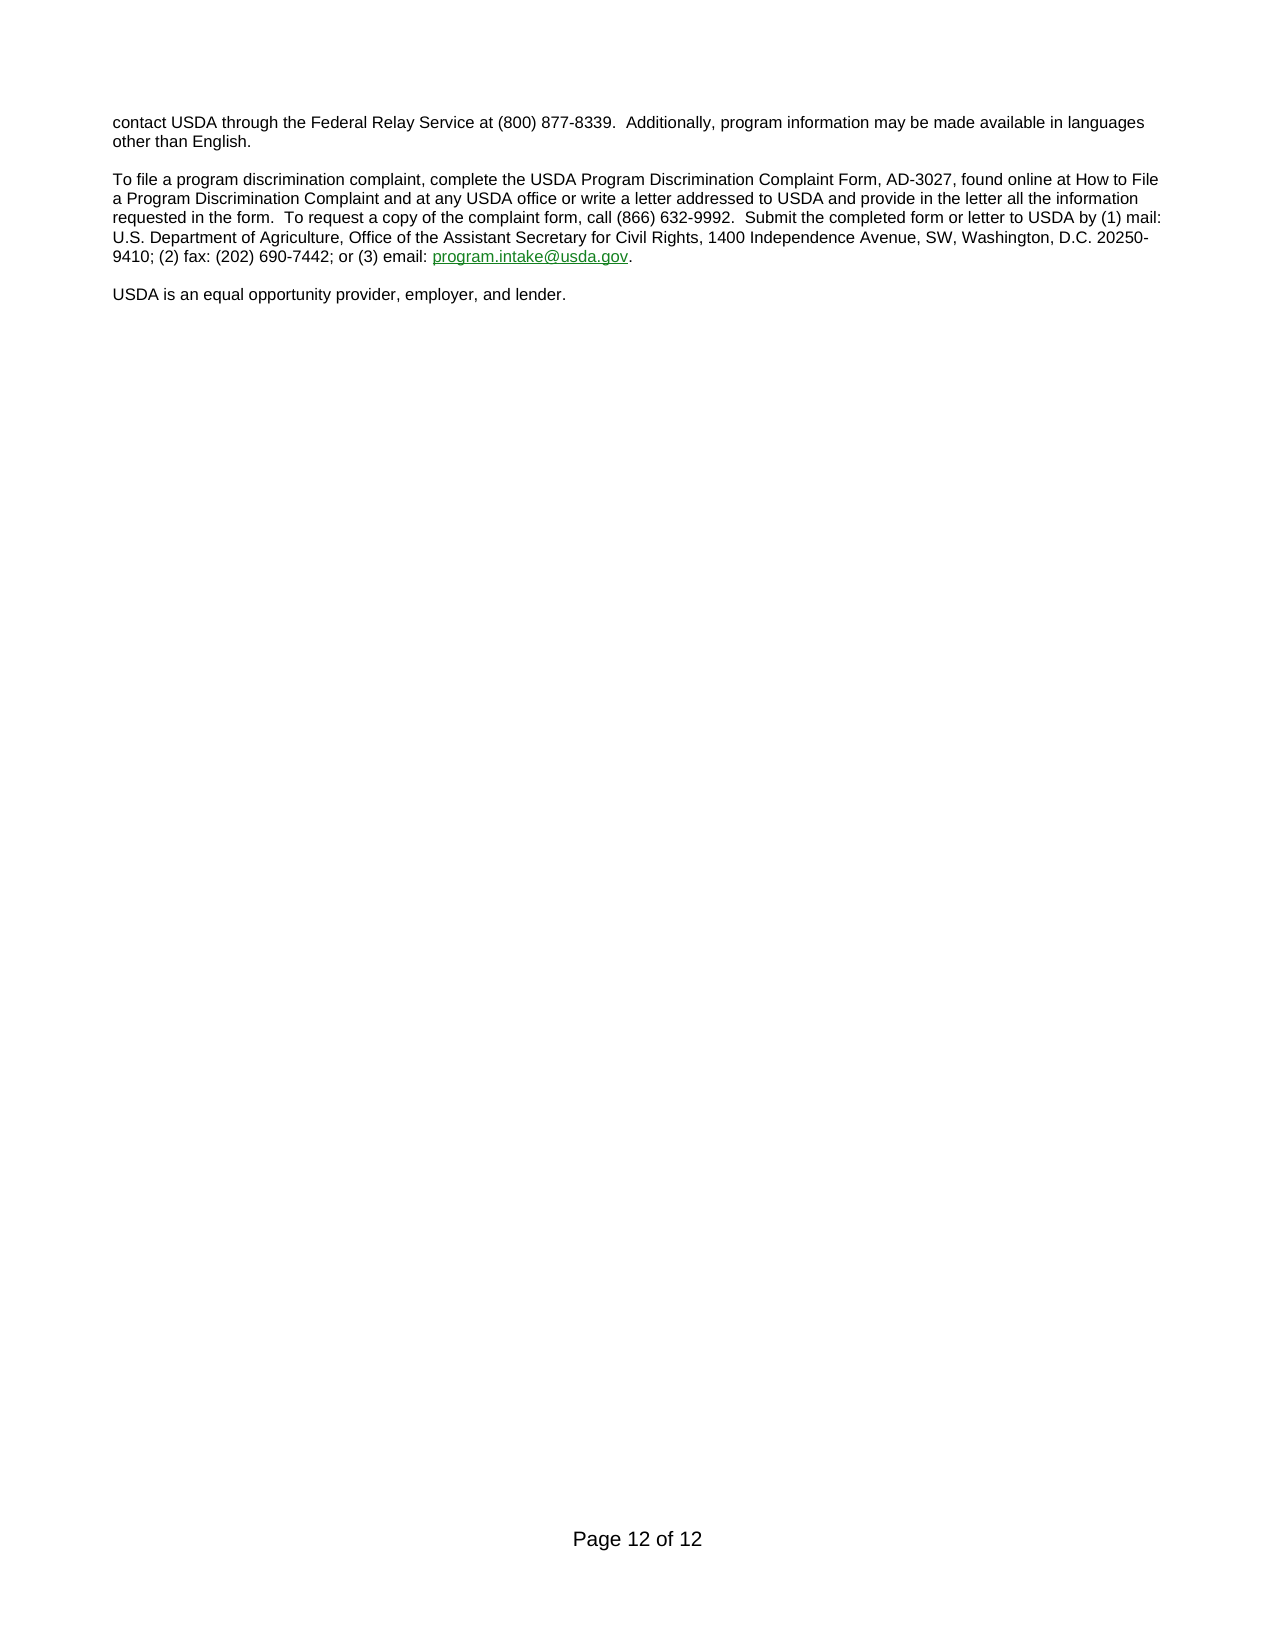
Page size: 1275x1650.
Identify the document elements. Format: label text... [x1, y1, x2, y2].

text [112, 112, 1162, 151]
text USDA is an equal opportunity provider, employer, and lender. [112, 285, 1162, 304]
text To file a program discrimination complaint, complete the USDA Program Discrimination Complaint Form, AD-3027, found online at How to File a Program Discrimination Complaint and at any USDA office or write a letter addressed to USDA and provide in the letter all the information requested in the form. To request a copy of the complaint form, call (866) 632-9992. Submit the completed form or letter to USDA by (1) mail: U.S. Department of Agriculture, Office of the Assistant Secretary for Civil Rights, 1400 Independence Avenue, SW, Washington, D.C. 20250-9410; (2) fax: (202) 690-7442; or (3) email: program.intake@usda.gov. [112, 170, 1162, 266]
